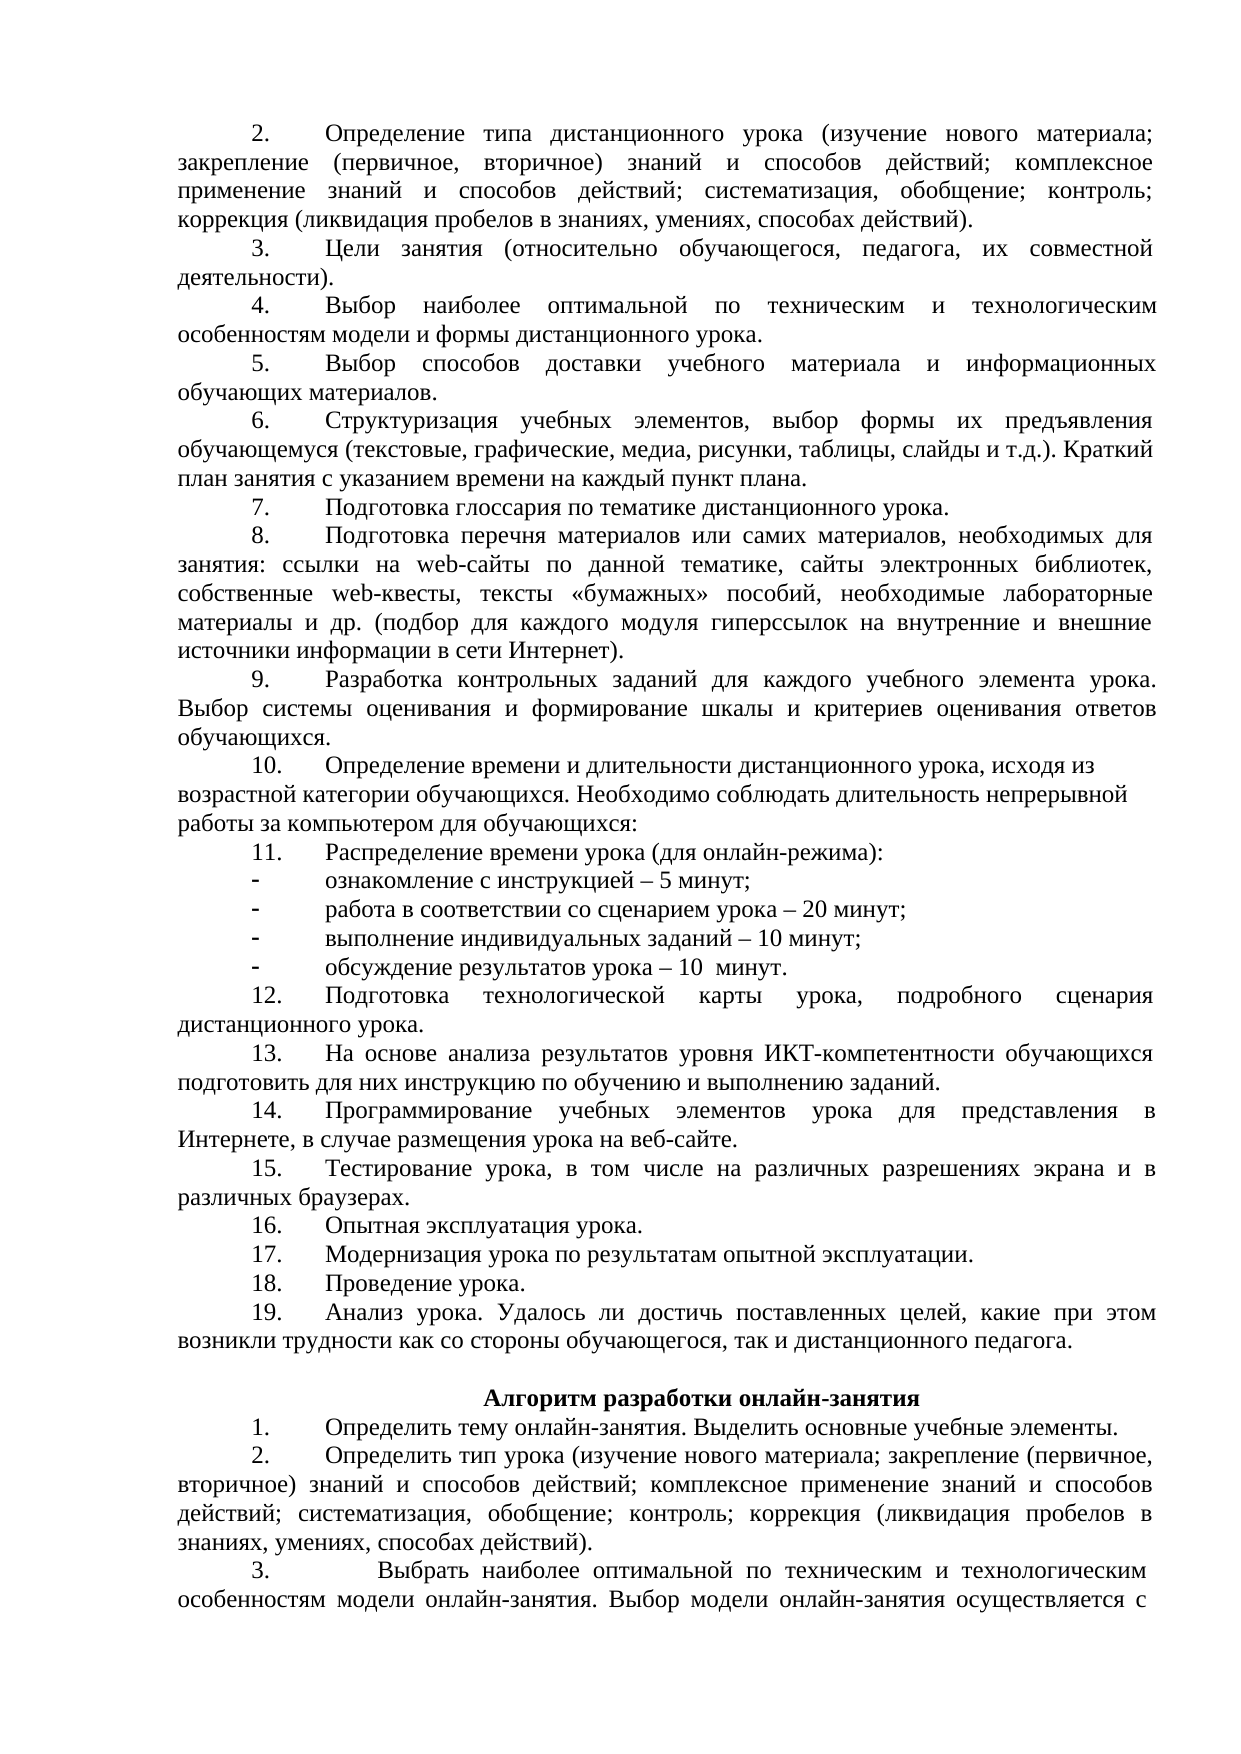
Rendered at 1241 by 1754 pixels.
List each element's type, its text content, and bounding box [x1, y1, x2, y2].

list Опытная эксплуатация урока. [177, 1211, 1154, 1239]
list Определить тип урока (изучение нового материала; закрепление (первичное, вторичное) знаний и способов действий; комплексное применение знаний и способов действий; систематизация, обобщение; контроль; коррекция (ликвидация пробелов в знаниях, умениях, способах действий). [177, 1441, 1153, 1556]
list На основе анализа результатов уровня ИКТ-компетентности обучающихся подготовить для них инструкцию по обучению и выполнению заданий. [177, 1038, 1154, 1096]
list Определить тему онлайн-занятия. Выделить основные учебные элементы. [177, 1412, 1152, 1441]
list обсуждение результатов урока – 10 минут. [177, 952, 1152, 981]
list Подготовка глоссария по тематике дистанционного урока. [177, 492, 1154, 521]
list Определение типа дистанционного урока (изучение нового материала; закрепление (первичное, вторичное) знаний и способов действий; комплексное применение знаний и способов действий; систематизация, обобщение; контроль; коррекция (ликвидация пробелов в знаниях, умениях, способах действий). [177, 118, 1153, 233]
list Определение времени и длительности дистанционного урока, исходя из возрастной категории обучающихся. Необходимо соблюдать длительность непрерывной работы за компьютером для обучающихся: [177, 751, 1154, 837]
list Тестирование урока, в том числе на различных разрешениях экрана и в различных браузерах. [177, 1153, 1157, 1211]
list Анализ урока. Удалось ли достичь поставленных целей, какие при этом возникли трудности как со стороны обучающегося, так и дистанционного педагога. [177, 1297, 1157, 1354]
list Цели занятия (относительно обучающегося, педагога, их совместной деятельности). [177, 233, 1154, 291]
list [177, 1556, 1147, 1613]
list Распределение времени урока (для онлайн-режима): [177, 837, 1152, 866]
text Алгоритм разработки онлайн-занятия [177, 1383, 1152, 1412]
list Подготовка перечня материалов или самих материалов, необходимых для занятия: ссылки на web-сайты по данной тематике, сайты электронных библиотек, собственные web-квесты, тексты «бумажных» пособий, необходимые лабораторные материалы и др. (подбор для каждого модуля гиперссылок на внутренние и внешние источники информации в сети Интернет). [177, 521, 1153, 664]
list Подготовка технологической карты урока, подробного сценария дистанционного урока. [177, 981, 1154, 1038]
list Программирование учебных элементов урока для представления в Интернете, в случае размещения урока на веб-сайте. [177, 1096, 1157, 1153]
list ознакомление с инструкцией – 5 минут; [177, 866, 1152, 894]
list выполнение индивидуальных заданий – 10 минут; [177, 923, 1152, 952]
list Модернизация урока по результатам опытной эксплуатации. [177, 1239, 1152, 1268]
list Выбор способов доставки учебного материала и информационных обучающих материалов. [177, 348, 1157, 406]
list Структуризация учебных элементов, выбор формы их предъявления обучающемуся (текстовые, графические, медиа, рисунки, таблицы, слайды и т.д.). Краткий план занятия с указанием времени на каждый пункт плана. [177, 406, 1154, 492]
list Разработка контрольных заданий для каждого учебного элемента урока. Выбор системы оценивания и формирование шкалы и критериев оценивания ответов обучающихся. [177, 664, 1157, 751]
list работа в соответствии со сценарием урока – 20 минут; [177, 894, 1154, 923]
list Выбор наиболее оптимальной по техническим и технологическим особенностям модели и формы дистанционного урока. [177, 291, 1157, 348]
list Проведение урока. [177, 1268, 1152, 1297]
